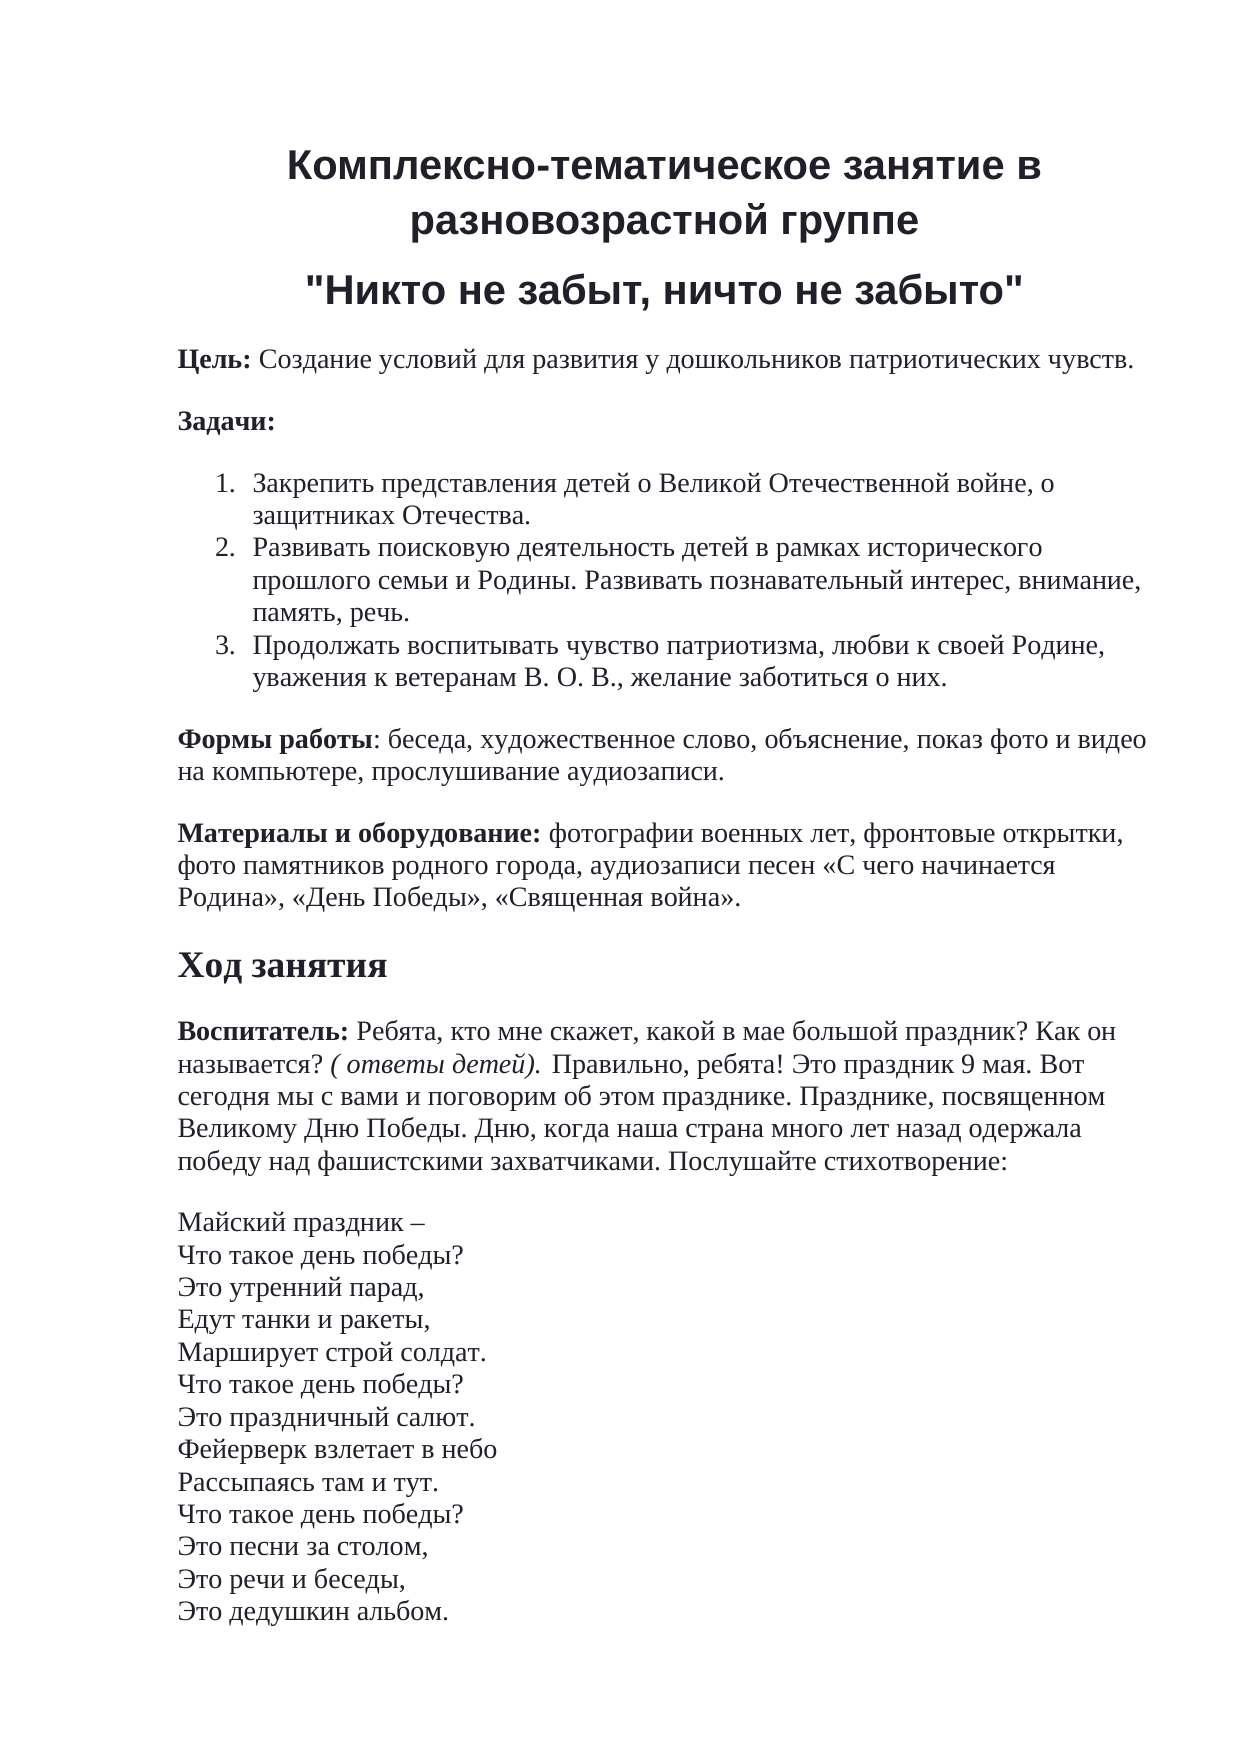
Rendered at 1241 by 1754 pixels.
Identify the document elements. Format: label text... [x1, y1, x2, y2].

text Материалы и оборудование: фотографии военных лет, фронтовые открытки, фото памятников родного города, аудиозаписи песен «С чего начинается Родина», «День Победы», «Священная война». [177, 816, 1152, 913]
text Комплексно-тематическое занятие в разновозрастной группе [177, 134, 1152, 243]
list Закрепить представления детей о Великой Отечественной войне, о защитниках Отечества. [215, 466, 1152, 531]
list Развивать поисковую деятельность детей в рамках исторического прошлого семьи и Родины. Развивать познавательный интерес, внимание, память, речь. [215, 531, 1152, 628]
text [177, 1205, 1152, 1627]
text Цель: Создание условий для развития у дошкольников патриотических чувств. [177, 343, 1152, 375]
text "Никто не забыт, ничто не забыто" [177, 259, 1152, 313]
list Продолжать воспитывать чувство патриотизма, любви к своей Родине, уважения к ветеранам В. О. В., желание заботиться о них. [215, 628, 1152, 692]
text Воспитатель: Ребята, кто мне скажет, какой в мае большой праздник? Как он называется? ( ответы детей). Правильно, ребята! Это праздник 9 мая. Вот сегодня мы с вами и поговорим об этом празднике. Празднике, посвященном Великому Дню Победы. Дню, когда наша страна много лет назад одержала победу над фашистскими захватчиками. Послушайте стихотворение: [177, 1014, 1152, 1176]
text Формы работы: беседа, художественное слово, объяснение, показ фото и видео на компьютере, прослушивание аудиозаписи. [177, 722, 1152, 786]
text Задачи: [177, 404, 1152, 437]
text Ход занятия [177, 942, 1152, 985]
